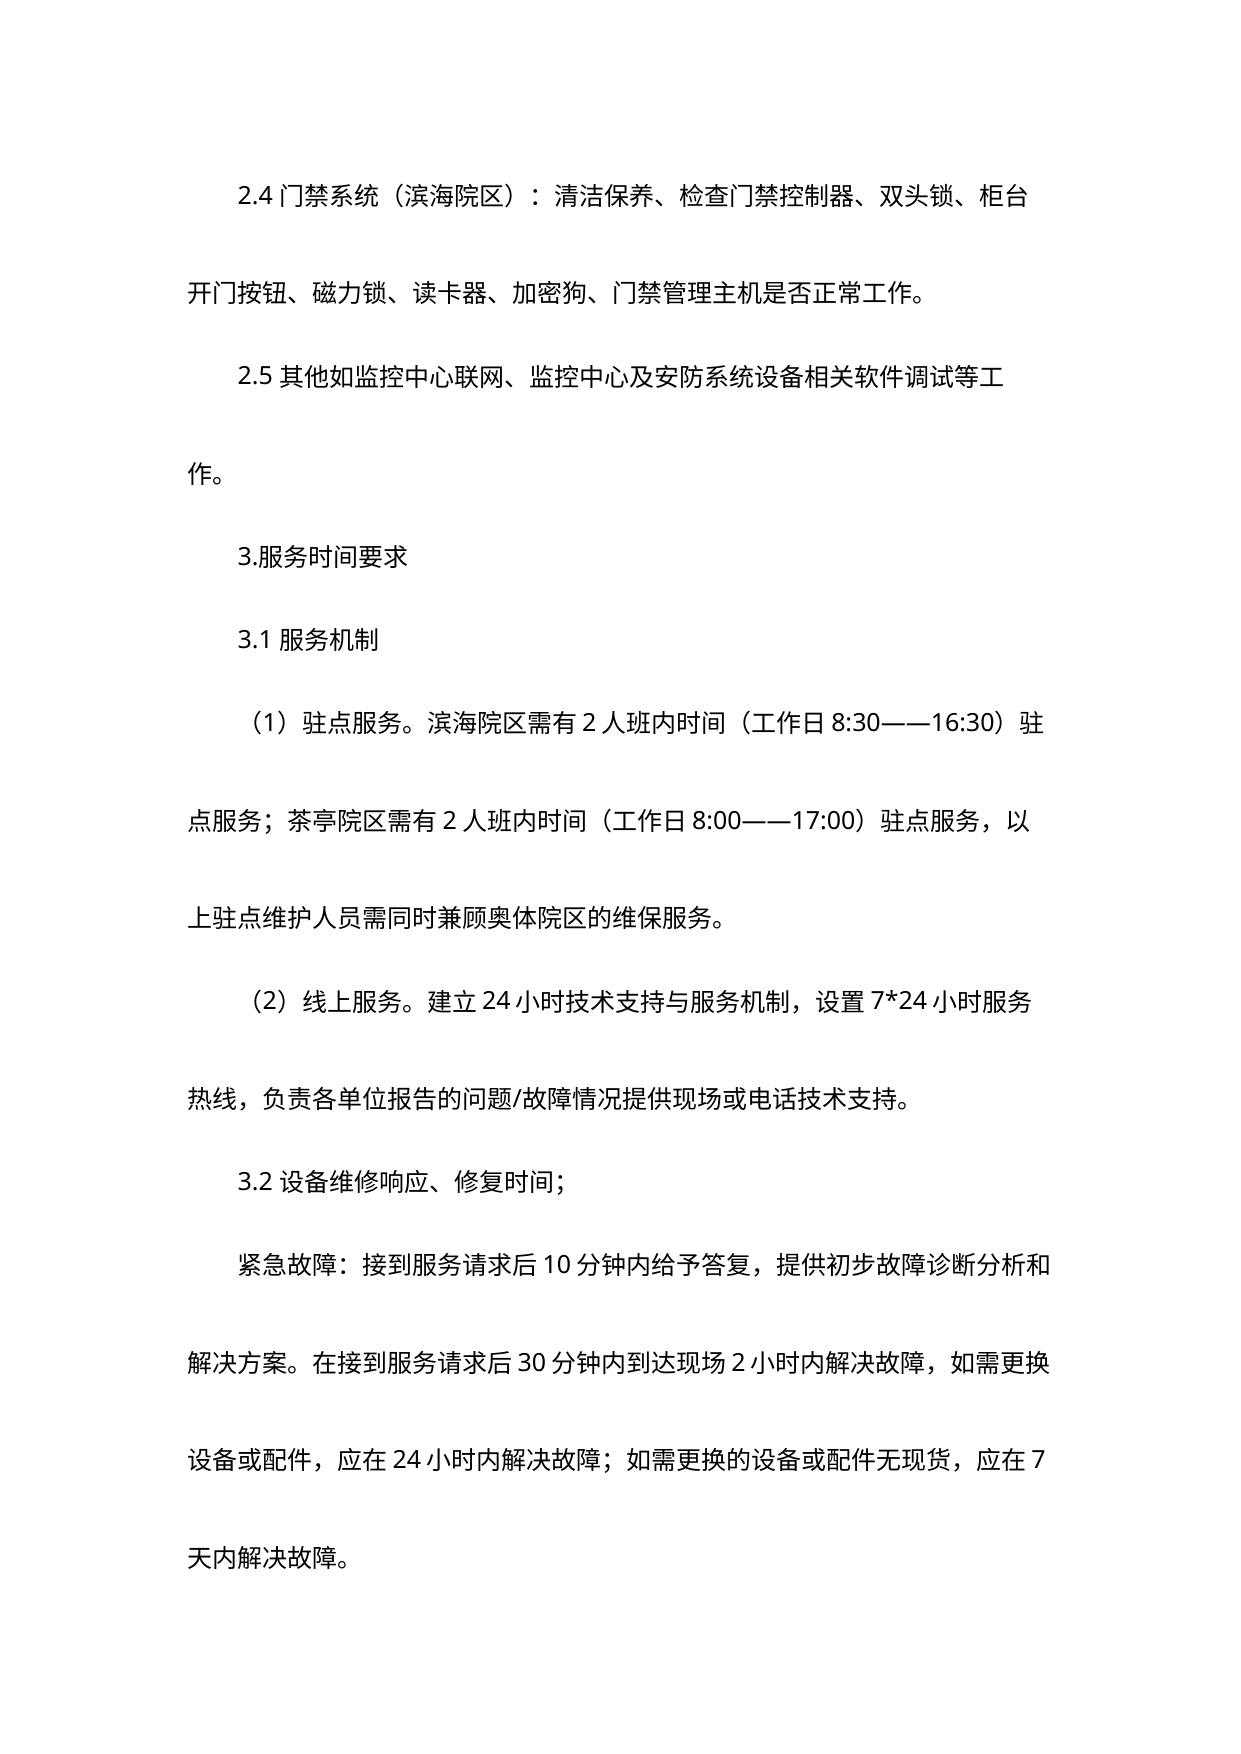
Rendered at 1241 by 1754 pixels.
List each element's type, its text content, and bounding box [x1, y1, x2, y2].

text （1）驻点服务。滨海院区需有2人班内时间（工作日8:30——16:30）驻点服务；茶亭院区需有2人班内时间（工作日8:00——17:00）驻点服务，以上驻点维护人员需同时兼顾奥体院区的维保服务。 [187, 689, 1053, 949]
text 3.2 设备维修响应、修复时间； [187, 1148, 1053, 1213]
text （2）线上服务。建立24小时技术支持与服务机制，设置7*24小时服务热线，负责各单位报告的问题/故障情况提供现场或电话技术支持。 [187, 968, 1053, 1130]
text 3.服务时间要求 [187, 523, 1053, 588]
text 3.1 服务机制 [187, 606, 1053, 671]
text 2.4 门禁系统（滨海院区）：清洁保养、检查门禁控制器、双头锁、柜台开门按钮、磁力锁、读卡器、加密狗、门禁管理主机是否正常工作。 [187, 162, 1053, 324]
text 2.5 其他如监控中心联网、监控中心及安防系统设备相关软件调试等工作。 [187, 343, 1053, 505]
text 紧急故障：接到服务请求后10分钟内给予答复，提供初步故障诊断分析和解决方案。在接到服务请求后30分钟内到达现场2小时内解决故障，如需更换设备或配件，应在24小时内解决故障；如需更换的设备或配件无现货，应在7天内解决故障。 [187, 1231, 1053, 1589]
